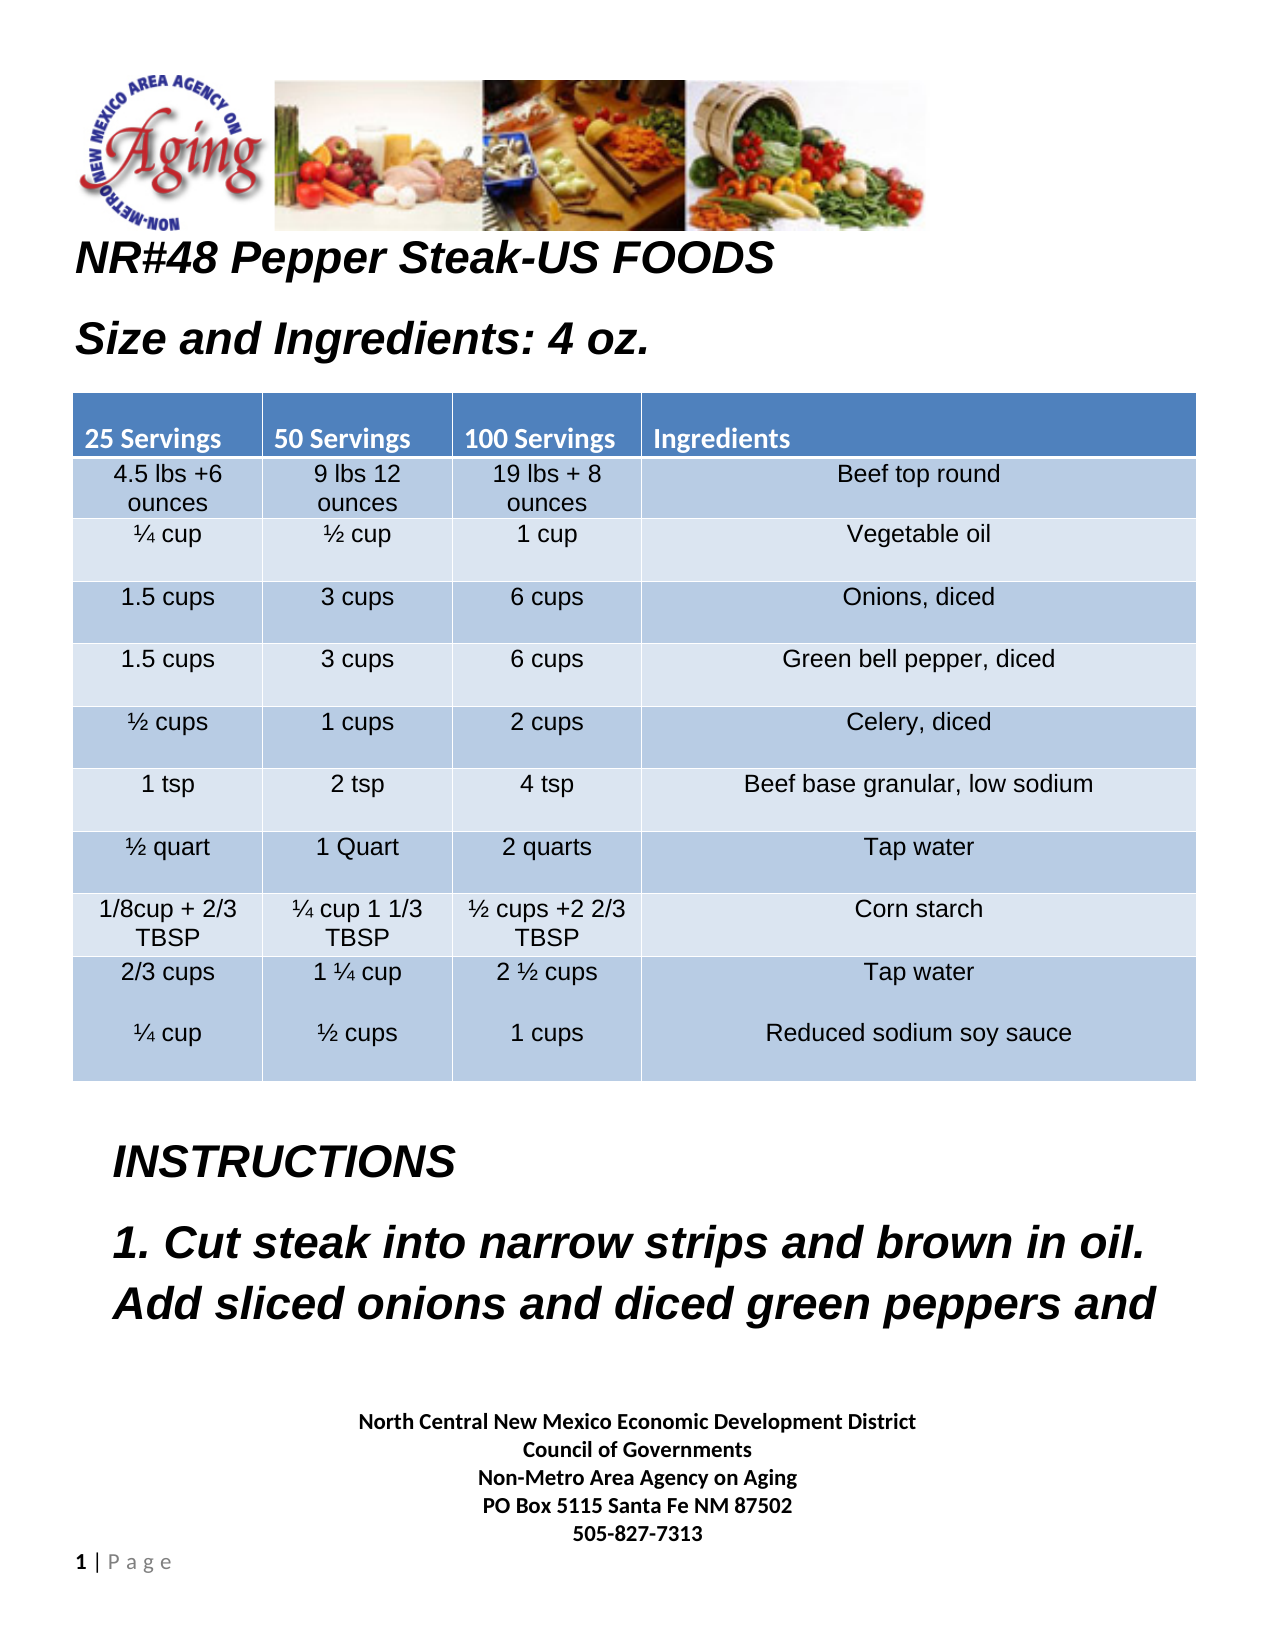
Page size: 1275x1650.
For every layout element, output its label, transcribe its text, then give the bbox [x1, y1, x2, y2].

table_cell 1.5 cups [73, 582, 262, 643]
table_cell ½ cups [73, 707, 262, 768]
table_cell 4.5 lbs +6 ounces [73, 459, 262, 518]
text NR#48 Pepper Steak-US FOODS [75, 230, 1200, 283]
table_cell 1 cups [453, 1018, 641, 1081]
table_cell 2/3 cups [73, 957, 262, 1018]
table_cell 2 cups [453, 707, 641, 768]
table_cell 3 cups [263, 582, 452, 643]
table_cell 2 quarts [453, 832, 641, 893]
table_cell ½ cup [263, 519, 452, 581]
table_cell 6 cups [453, 644, 641, 706]
table_cell 1.5 cups [73, 644, 262, 706]
table_cell Reduced sodium soy sauce [642, 1018, 1196, 1081]
table_cell 2 ½ cups [453, 957, 641, 1018]
text 1. Cut steak into narrow strips and brown in oil. Add sliced onions and diced green peppers and [112, 1216, 1200, 1329]
table_cell 2 tsp [263, 769, 452, 831]
table_cell ¼ cup 1 1/3 TBSP [263, 894, 452, 956]
table_cell 3 cups [263, 644, 452, 706]
table_header 50 Servings [263, 393, 452, 456]
table_cell 1 tsp [73, 769, 262, 831]
table_header 25 Servings [73, 393, 262, 456]
table_cell Onions, diced [642, 582, 1196, 643]
table_cell ¼ cup [73, 519, 262, 581]
table_cell 1/8cup + 2/3 TBSP [73, 894, 262, 956]
table_cell 6 cups [453, 582, 641, 643]
table_cell Green bell pepper, diced [642, 644, 1196, 706]
table_cell ½ cups [263, 1018, 452, 1081]
table_header Ingredients [642, 393, 1196, 456]
table_cell 1 cups [263, 707, 452, 768]
table_cell 9 lbs 12 ounces [263, 459, 452, 518]
table_cell 1 ¼ cup [263, 957, 452, 1018]
table_cell Corn starch [642, 894, 1196, 956]
table_cell 19 lbs + 8 ounces [453, 459, 641, 518]
table_cell Vegetable oil [642, 519, 1196, 581]
text Size and Ingredients: 4 oz. [75, 312, 1200, 364]
table_cell Beef top round [642, 459, 1196, 518]
table_cell Tap water [642, 957, 1196, 1018]
table_cell Tap water [642, 832, 1196, 893]
table_cell ¼ cup [73, 1018, 262, 1081]
table_cell Beef base granular, low sodium [642, 769, 1196, 831]
picture [75, 75, 933, 231]
table_cell 1 cup [453, 519, 641, 581]
table_cell 1 Quart [263, 832, 452, 893]
table_cell ½ cups +2 2/3 TBSP [453, 894, 641, 956]
table_cell ½ quart [73, 832, 262, 893]
table_cell Celery, diced [642, 707, 1196, 768]
table_header 100 Servings [453, 393, 641, 456]
table_cell 4 tsp [453, 769, 641, 831]
text INSTRUCTIONS [112, 1135, 1200, 1187]
